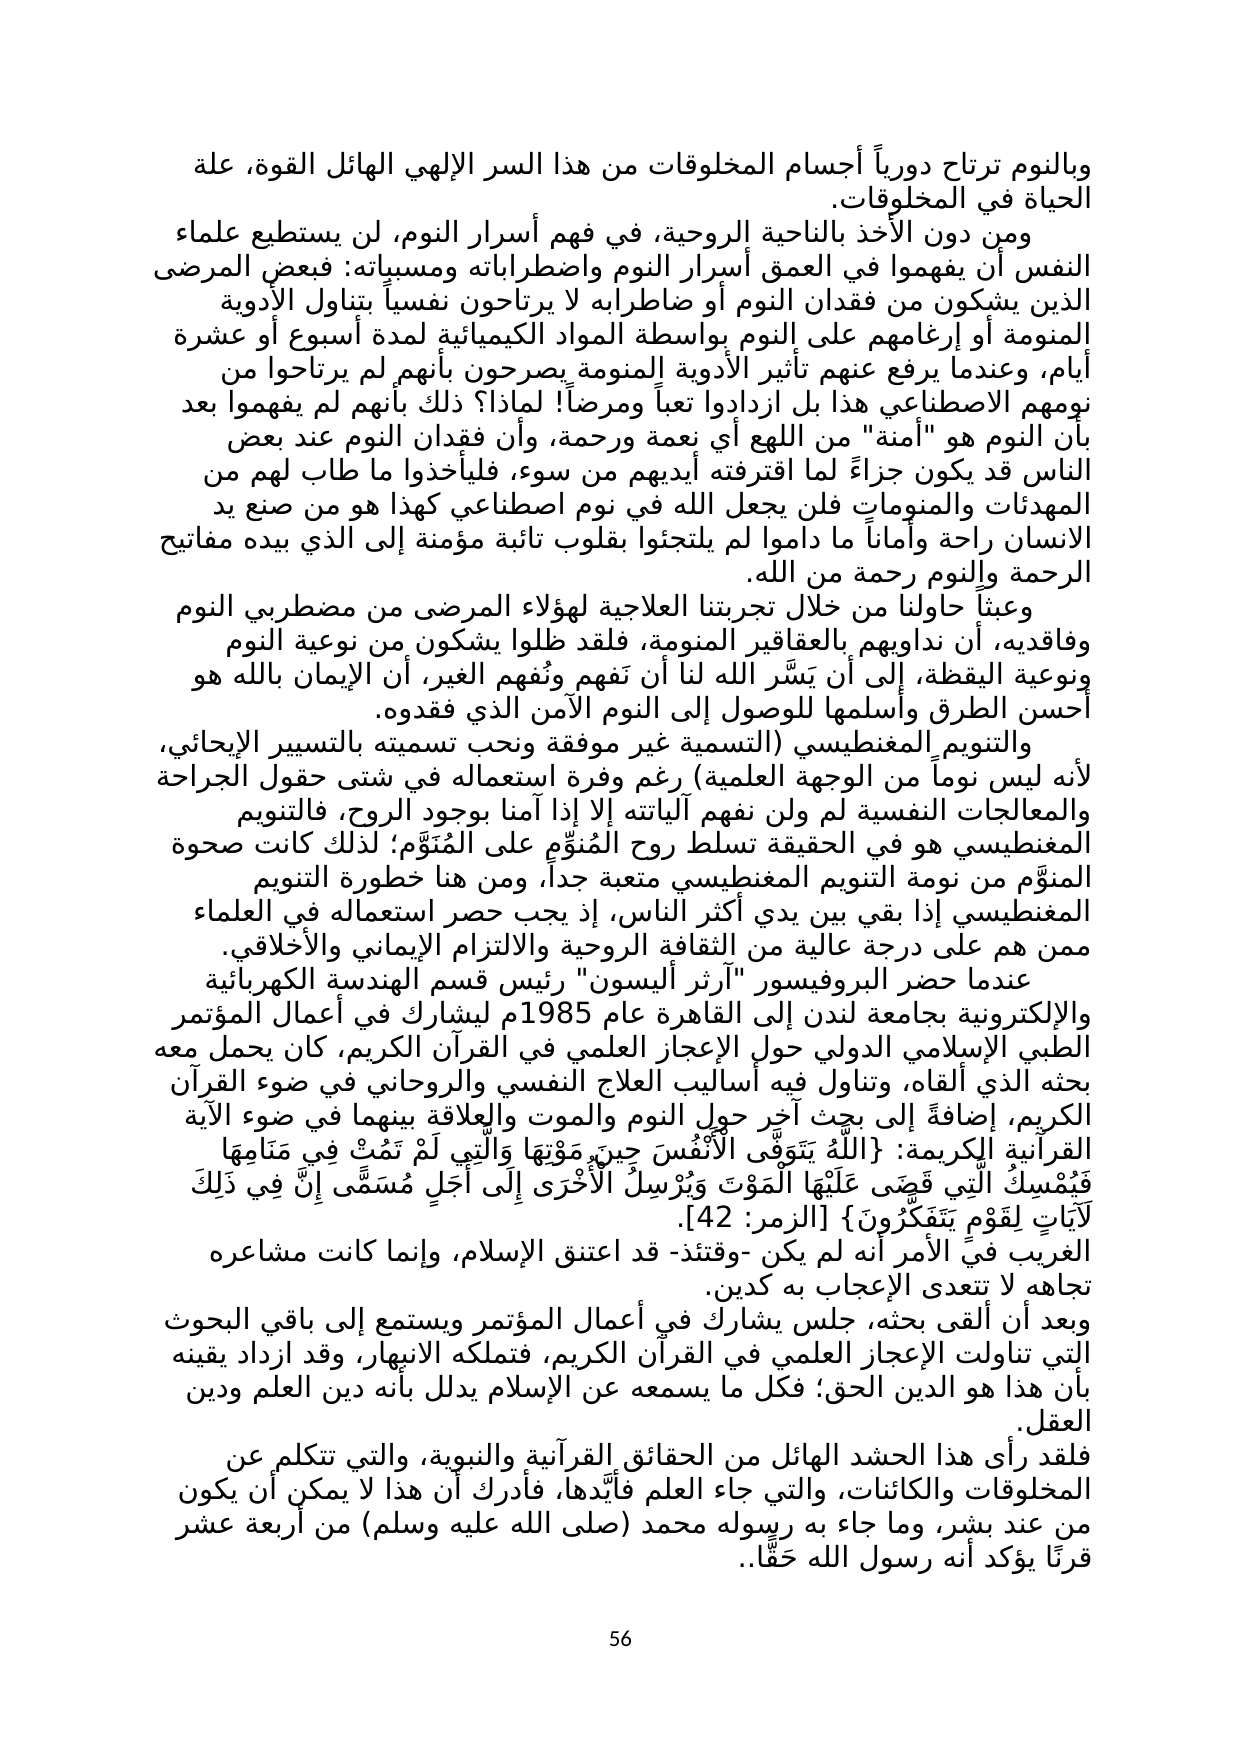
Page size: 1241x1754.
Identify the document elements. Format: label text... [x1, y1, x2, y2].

text وبعد أن ألقى بحثه، جلس يشارك في أعمال المؤتمر ويستمع إلى باقي البحوث التي تناولت الإعجاز العلمي في القرآن الكريم، فتملكه الانبهار، وقد ازداد يقينه بأن هذا هو الدين الحق؛ فكل ما يسمعه عن الإسلام يدلل بأنه دين العلم ودين العقل. [148, 1302, 1093, 1438]
text وعبثاً حاولنا من خلال تجربتنا العلاجية لهؤلاء المرضى من مضطربي النوم وفاقديه، أن نداويهم بالعقاقير المنومة، فلقد ظلوا يشكون من نوعية النوم ونوعية اليقظة، إلى أن يَسَّر الله لنا أن نَفهم ونُفهم الغير، أن الإيمان بالله هو أحسن الطرق وأسلمها للوصول إلى النوم الآمن الذي فقدوه. [148, 589, 1093, 725]
text والتنويم المغنطيسي (التسمية غير موفقة ونحب تسميته بالتسيير الإيحائي، لأنه ليس نوماً من الوجهة العلمية) رغم وفرة استعماله في شتى حقول الجراحة والمعالجات النفسية لم ولن نفهم آلياتته إلا إذا آمنا بوجود الروح، فالتنويم المغنطيسي هو في الحقيقة تسلط روح المُنوِّم على المُنَوَّم؛ لذلك كانت صحوة المنوَّم من نومة التنويم المغنطيسي متعبة جداً، ومن هنا خطورة التنويم المغنطيسي إذا بقي بين يدي أكثر الناس، إذ يجب حصر استعماله في العلماء ممن هم على درجة عالية من الثقافة الروحية والالتزام الإيماني والأخلاقي. [148, 725, 1093, 963]
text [148, 148, 1093, 216]
text عندما حضر البروفيسور "آرثر أليسون" رئيس قسم الهندسة الكهربائية والإلكترونية بجامعة لندن إلى القاهرة عام 1985م ليشارك في أعمال المؤتمر الطبي الإسلامي الدولي حول الإعجاز العلمي في القرآن الكريم، كان يحمل معه بحثه الذي ألقاه، وتناول فيه أساليب العلاج النفسي والروحاني في ضوء القرآن الكريم، إضافةً إلى بحث آخر حول النوم والموت والعلاقة بينهما في ضوء الآية القرآنية الكريمة: {اللَّهُ يَتَوَفَّى الْأَنْفُسَ حِينَ مَوْتِهَا وَالَّتِي لَمْ تَمُتْ فِي مَنَامِهَا فَيُمْسِكُ الَّتِي قَضَى عَلَيْهَا الْمَوْتَ وَيُرْسِلُ الْأُخْرَى إِلَى أَجَلٍ مُسَمًّى إِنَّ فِي ذَلِكَ لَآيَاتٍ لِقَوْمٍ يَتَفَكَّرُونَ} [الزمر: 42]. [148, 963, 1093, 1234]
text الغريب في الأمر أنه لم يكن -وقتئذ- قد اعتنق الإسلام، وإنما كانت مشاعره تجاهه لا تتعدى الإعجاب به كدين. [148, 1234, 1093, 1302]
text ومن دون الأخذ بالناحية الروحية، في فهم أسرار النوم، لن يستطيع علماء النفس أن يفهموا في العمق أسرار النوم واضطراباته ومسبباته: فبعض المرضى الذين يشكون من فقدان النوم أو ضاطرابه لا يرتاحون نفسياً بتناول الأدوية المنومة أو إرغامهم على النوم بواسطة المواد الكيميائية لمدة أسبوع أو عشرة أيام، وعندما يرفع عنهم تأثير الأدوية المنومة يصرحون بأنهم لم يرتاحوا من نومهم الاصطناعي هذا بل ازدادوا تعباً ومرضاً! لماذا؟ ذلك بأنهم لم يفهموا بعد بأن النوم هو "أمنة" من اللهع أي نعمة ورحمة، وأن فقدان النوم عند بعض الناس قد يكون جزاءً لما اقترفته أيديهم من سوء، فليأخذوا ما طاب لهم من المهدئات والمنومات فلن يجعل الله في نوم اصطناعي كهذا هو من صنع يد الانسان راحة وأماناً ما داموا لم يلتجئوا بقلوب تائبة مؤمنة إلى الذي بيده مفاتيح الرحمة والنوم رحمة من الله. [148, 216, 1093, 589]
text فلقد رأى هذا الحشد الهائل من الحقائق القرآنية والنبوية، والتي تتكلم عن المخلوقات والكائنات، والتي جاء العلم فأيَّدها، فأدرك أن هذا لا يمكن أن يكون من عند بشر، وما جاء به رسوله محمد (صلى الله عليه وسلم) من أربعة عشر قرنًا يؤكد أنه رسول الله حَقًّا.. [148, 1438, 1093, 1574]
